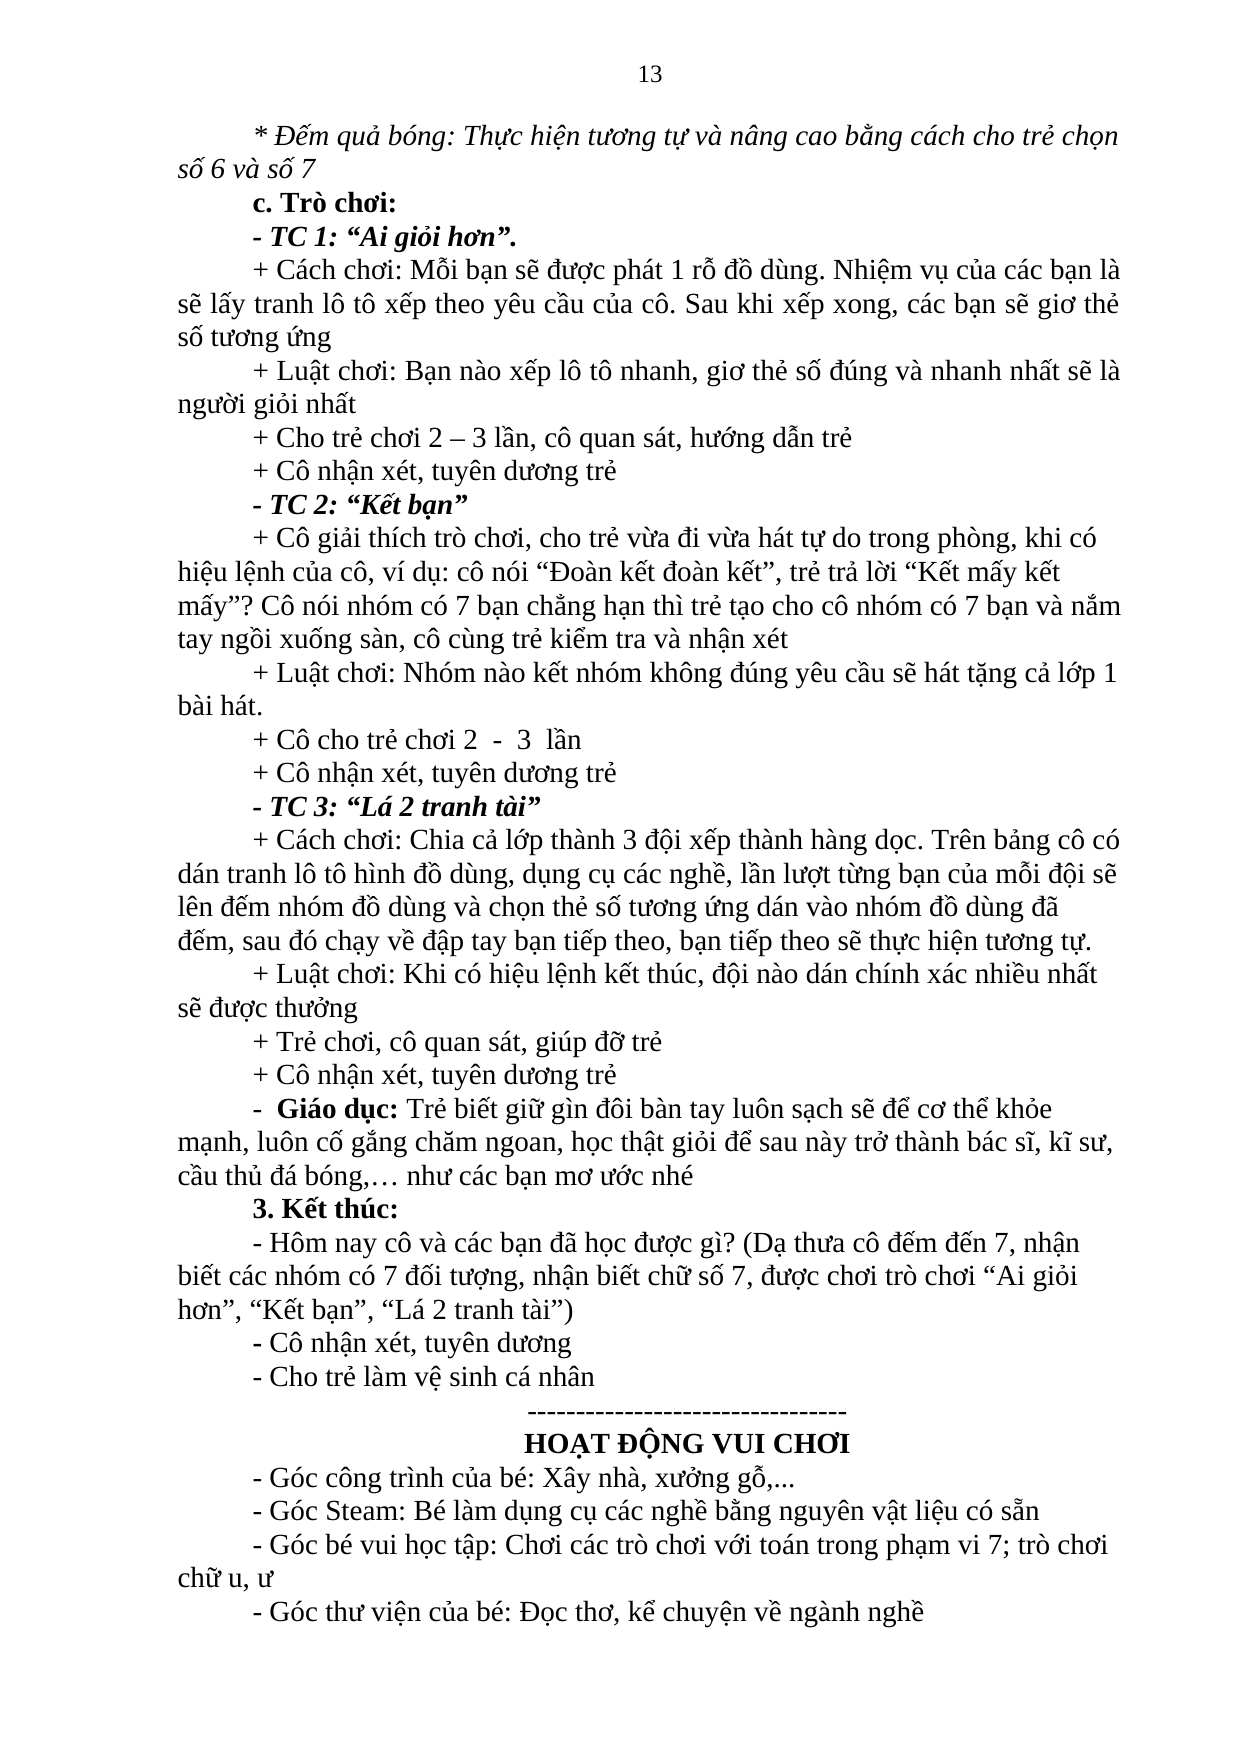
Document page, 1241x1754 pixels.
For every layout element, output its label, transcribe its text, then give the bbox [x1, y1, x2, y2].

text - Góc công trình của bé: Xây nhà, xưởng gỗ,... [177, 1460, 1122, 1493]
text - Góc Steam: Bé làm dụng cụ các nghề bằng nguyên vật liệu có sẵn [177, 1493, 1122, 1527]
text * Đếm quả bóng: Thực hiện tương tự và nâng cao bằng cách cho trẻ chọn số 6 và số 7 [177, 118, 1122, 185]
text - TC 2: “Kết bạn” [177, 487, 1122, 521]
text + Luật chơi: Nhóm nào kết nhóm không đúng yêu cầu sẽ hát tặng cả lớp 1 bài hát. [177, 655, 1122, 722]
text - Giáo dục: Trẻ biết giữ gìn đôi bàn tay luôn sạch sẽ để cơ thể khỏe mạnh, luôn cố gắng chăm ngoan, học thật giỏi để sau này trở thành bác sĩ, kĩ sư, cầu thủ đá bóng,… như các bạn mơ ước nhé [177, 1091, 1122, 1191]
text + Cho trẻ chơi 2 – 3 lần, cô quan sát, hướng dẫn trẻ [177, 420, 1122, 453]
text - Góc thư viện của bé: Đọc thơ, kể chuyện về ngành nghề [177, 1594, 1122, 1627]
text - Cho trẻ làm vệ sinh cá nhân [177, 1359, 1122, 1393]
text + Trẻ chơi, cô quan sát, giúp đỡ trẻ [177, 1024, 1122, 1057]
text + Cách chơi: Mỗi bạn sẽ được phát 1 rỗ đồ dùng. Nhiệm vụ của các bạn là sẽ lấy tranh lô tô xếp theo yêu cầu của cô. Sau khi xếp xong, các bạn sẽ giơ thẻ số tương ứng [177, 252, 1122, 353]
text + Cô giải thích trò chơi, cho trẻ vừa đi vừa hát tự do trong phòng, khi có hiệu lệnh của cô, ví dụ: cô nói “Đoàn kết đoàn kết”, trẻ trả lời “Kết mấy kết mấy”? Cô nói nhóm có 7 bạn chẳng hạn thì trẻ tạo cho cô nhóm có 7 bạn và nắm tay ngồi xuống sàn, cô cùng trẻ kiểm tra và nhận xét [177, 521, 1122, 655]
text + Cô nhận xét, tuyên dương trẻ [177, 1057, 1122, 1091]
text 3. Kết thúc: [177, 1191, 1122, 1225]
text c. Trò chơi: [177, 185, 1122, 219]
text - TC 3: “Lá 2 tranh tài” [177, 789, 1122, 822]
text + Cô cho trẻ chơi 2 - 3 lần [177, 722, 1122, 755]
text HOẠT ĐỘNG VUI CHƠI [177, 1426, 1122, 1460]
text - Góc bé vui học tập: Chơi các trò chơi với toán trong phạm vi 7; trò chơi chữ u, ư [177, 1527, 1122, 1594]
text + Cô nhận xét, tuyên dương trẻ [177, 755, 1122, 789]
text + Luật chơi: Khi có hiệu lệnh kết thúc, đội nào dán chính xác nhiều nhất sẽ được thưởng [177, 957, 1122, 1024]
text - Cô nhận xét, tuyên dương [177, 1326, 1122, 1359]
text + Cô nhận xét, tuyên dương trẻ [177, 453, 1122, 487]
text - Hôm nay cô và các bạn đã học được gì? (Dạ thưa cô đếm đến 7, nhận biết các nhóm có 7 đối tượng, nhận biết chữ số 7, được chơi trò chơi “Ai giỏi hơn”, “Kết bạn”, “Lá 2 tranh tài”) [177, 1225, 1122, 1326]
text + Luật chơi: Bạn nào xếp lô tô nhanh, giơ thẻ số đúng và nhanh nhất sẽ là người giỏi nhất [177, 353, 1122, 420]
text - TC 1: “Ai giỏi hơn”. [177, 219, 1122, 252]
text + Cách chơi: Chia cả lớp thành 3 đội xếp thành hàng dọc. Trên bảng cô có dán tranh lô tô hình đồ dùng, dụng cụ các nghề, lần lượt từng bạn của mỗi đội sẽ lên đếm nhóm đồ dùng và chọn thẻ số tương ứng dán vào nhóm đồ dùng đã đếm, sau đó chạy về đập tay bạn tiếp theo, bạn tiếp theo sẽ thực hiện tương tự. [177, 822, 1122, 957]
text --------------------------------- [177, 1393, 1122, 1426]
